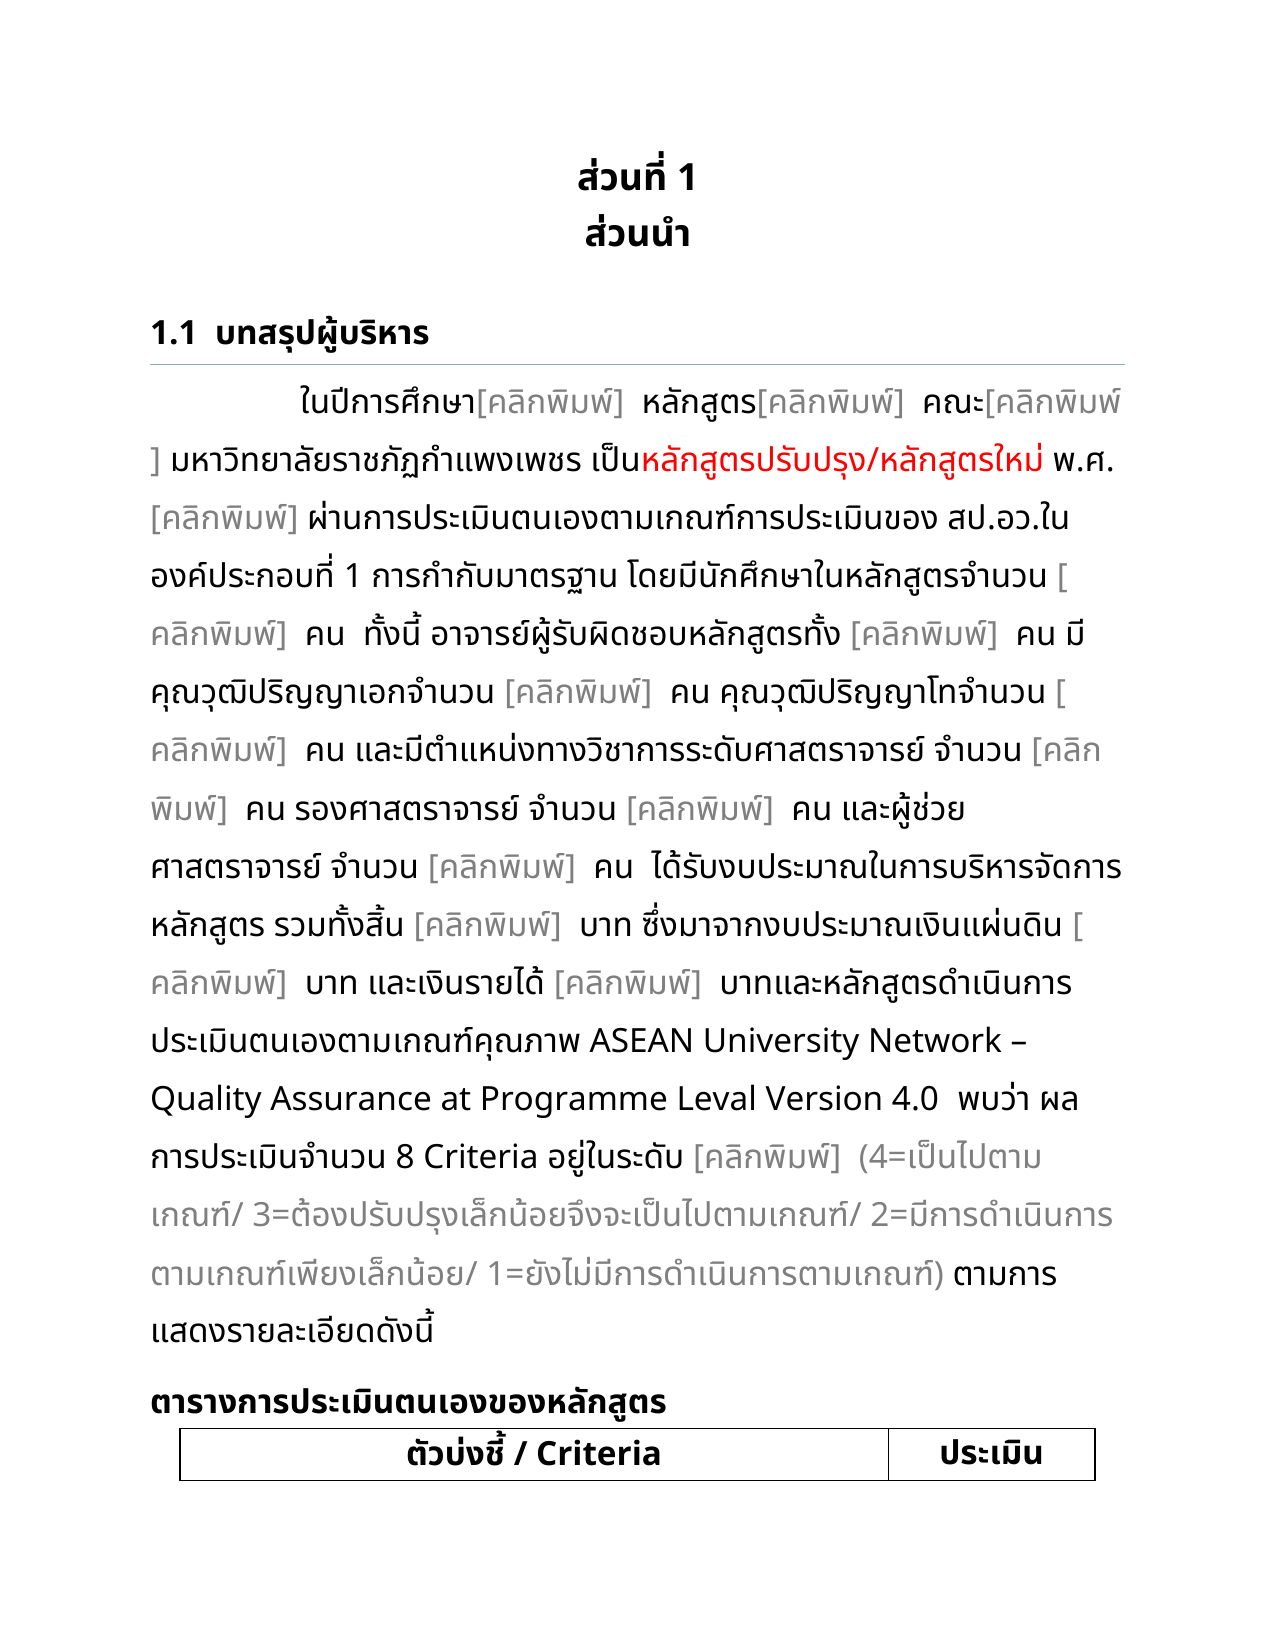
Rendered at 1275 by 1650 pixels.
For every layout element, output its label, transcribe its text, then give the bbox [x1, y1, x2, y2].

text ตารางการประเมินตนเองของหลักสูตร [150, 1378, 1125, 1428]
subtitle 1.1 บทสรุปผู้บริหาร [150, 309, 1125, 364]
table_header ประเมินตนเอง [889, 1429, 1094, 1480]
list ในปีการศึกษา หลักสูตร คณะมหาวิทยาลัยราชภัฏกำแพงเพชร เป็นหลักสูตรปรับปรุง/หลักสูตรใหม่ พ.ศ. ผ่านการประเมินตนเองตามเกณฑ์การประเมินของ สป.อว.ในองค์ประกอบที่ 1 การกำกับมาตรฐาน โดยมีนักศึกษาในหลักสูตรจำนวน คน ทั้งนี้ อาจารย์ผู้รับผิดชอบหลักสูตรทั้ง คน มีคุณวุฒิปริญญาเอกจำนวน คน คุณวุฒิปริญญาโทจำนวน คน และมีตำแหน่งทางวิชาการระดับศาสตราจารย์ จำนวน คน รองศาสตราจารย์ จำนวน คน และผู้ช่วยศาสตราจารย์ จำนวน คน ได้รับงบประมาณในการบริหารจัดการหลักสูตร รวมทั้งสิ้น บาท ซึ่งมาจากงบประมาณเงินแผ่นดิน บาท และเงินรายได้ บาทและหลักสูตรดำเนินการประเมินตนเองตามเกณฑ์คุณภาพ ASEAN University Network – Quality Assurance at Programme Leval Version 4.0 พบว่า ผลการประเมินจำนวน 8 Criteria อยู่ในระดับ (4=เป็นไปตามเกณฑ์/ 3=ต้องปรับปรุงเล็กน้อยจึงจะเป็นไปตามเกณฑ์/ 2=มีการดำเนินการตามเกณฑ์เพียงเล็กน้อย/ 1=ยังไม่มีการดำเนินการตามเกณฑ์) ตามการแสดงรายละเอียดดังนี้ [150, 377, 1125, 1358]
text ส่วนที่ 1 [150, 150, 1125, 207]
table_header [181, 1429, 888, 1480]
text ส่วนนำ [150, 207, 1125, 264]
